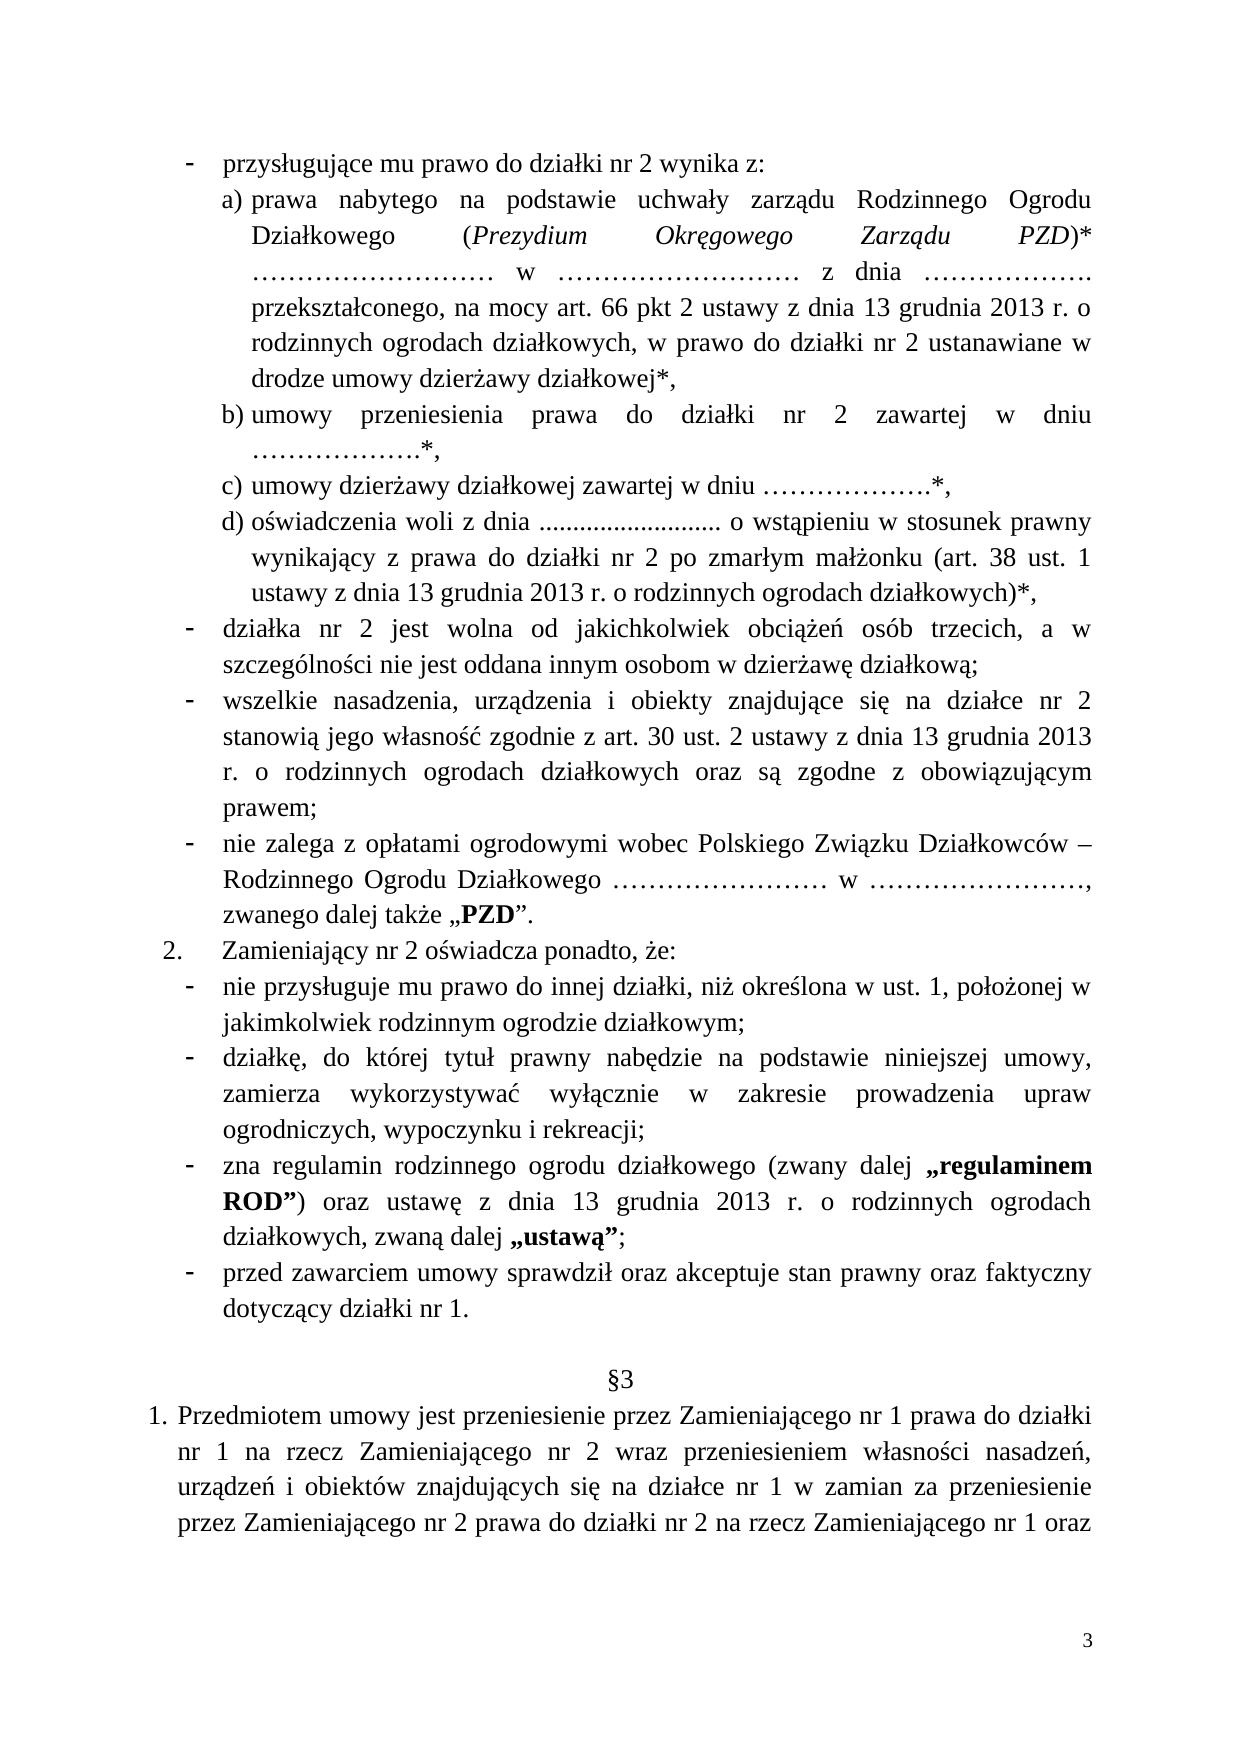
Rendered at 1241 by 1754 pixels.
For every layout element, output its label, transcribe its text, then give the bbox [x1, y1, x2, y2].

list umowy dzierżawy działkowej zawartej w dniu ……………….*, [221, 469, 1093, 501]
list oświadczenia woli z dnia ........................... o wstąpieniu w stosunek prawny wynikający z prawa do działki nr 2 po zmarłym małżonku (art. 38 ust. 1 ustawy z dnia 13 grudnia 2013 r. o rodzinnych ogrodach działkowych)*, [221, 505, 1093, 608]
list przed zawarciem umowy sprawdził oraz akceptuje stan prawny oraz faktyczny dotyczący działki nr 1. [185, 1256, 1093, 1323]
list nie przysługuje mu prawo do innej działki, niż określona w ust. 1, położonej w jakimkolwiek rodzinnym ogrodzie działkowym; [185, 970, 1093, 1037]
text §3 [148, 1363, 1093, 1394]
list wszelkie nasadzenia, urządzenia i obiekty znajdujące się na działce nr 2 stanowią jego własność zgodnie z art. 30 ust. 2 ustawy z dnia 13 grudnia 2013 r. o rodzinnych ogrodach działkowych oraz są zgodne z obowiązującym prawem; [185, 684, 1093, 822]
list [148, 1399, 1093, 1537]
list nie zalega z opłatami ogrodowymi wobec Polskiego Związku Działkowców – Rodzinnego Ogrodu Działkowego …………………… w ……………………, zwanego dalej także „PZD”. [185, 827, 1093, 929]
list prawa nabytego na podstawie uchwały zarządu Rodzinnego Ogrodu Działkowego (Prezydium Okręgowego Zarządu PZD)* ……………………… w ……………………… z dnia ………………. przekształconego, na mocy art. 66 pkt 2 ustawy z dnia 13 grudnia 2013 r. o rodzinnych ogrodach działkowych, w prawo do działki nr 2 ustanawiane w drodze umowy dzierżawy działkowej*, [221, 183, 1093, 393]
list Zamieniający nr 2 oświadcza ponadto, że: [162, 934, 1093, 965]
list umowy przeniesienia prawa do działki nr 2 zawartej w dniu ……………….*, [221, 398, 1093, 465]
list działka nr 2 jest wolna od jakichkolwiek obciążeń osób trzecich, a w szczególności nie jest oddana innym osobom w dzierżawę działkową; [185, 612, 1093, 679]
list działkę, do której tytuł prawny nabędzie na podstawie niniejszej umowy, zamierza wykorzystywać wyłącznie w zakresie prowadzenia upraw ogrodniczych, wypoczynku i rekreacji; [185, 1041, 1093, 1144]
list zna regulamin rodzinnego ogrodu działkowego (zwany dalej „regulaminem ROD”) oraz ustawę z dnia 13 grudnia 2013 r. o rodzinnych ogrodach działkowych, zwaną dalej „ustawą”; [185, 1149, 1093, 1251]
list przysługujące mu prawo do działki nr 2 wynika z: [185, 148, 1093, 179]
